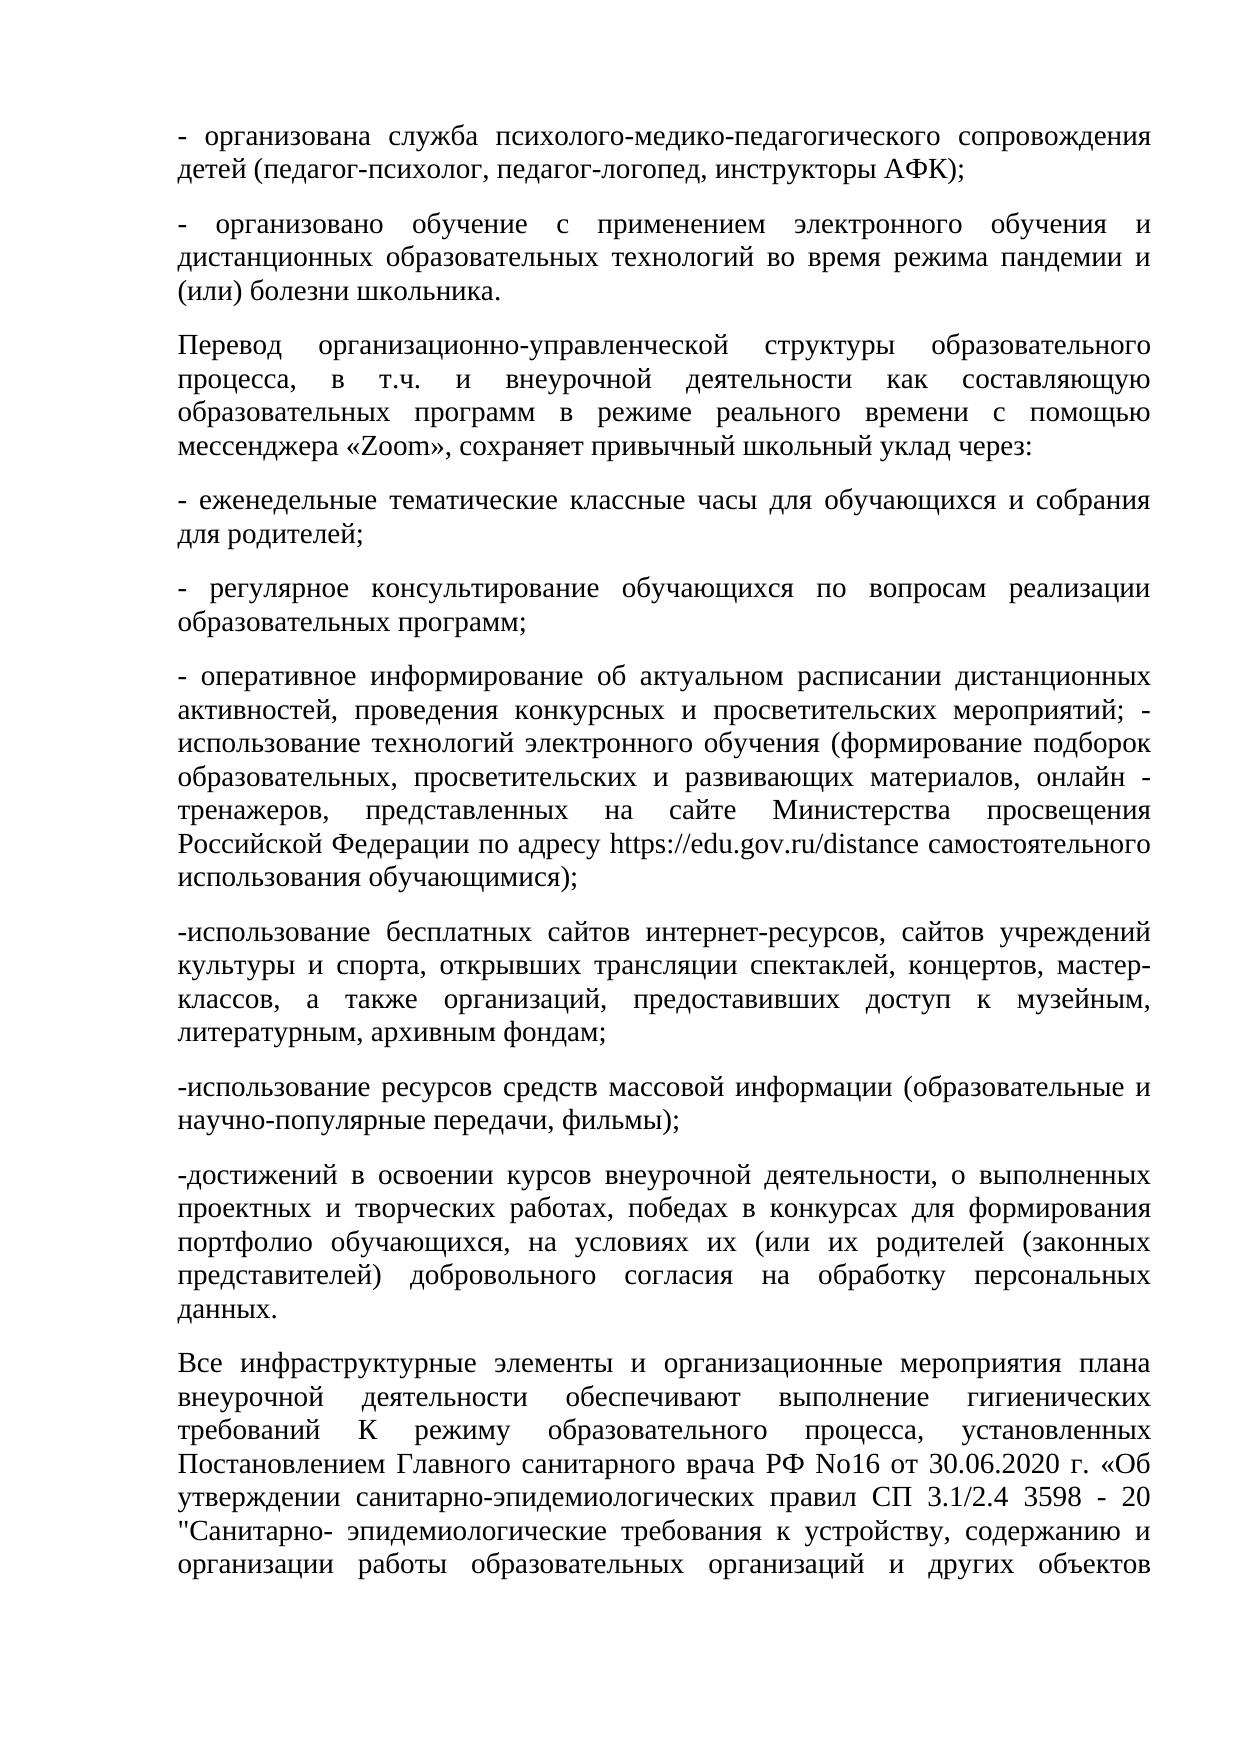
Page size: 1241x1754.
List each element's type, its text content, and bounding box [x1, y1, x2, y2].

text - еженедельные тематические классные часы для обучающихся и собрания для родителей; [177, 482, 1152, 549]
text -использование бесплатных сайтов интернет-ресурсов, сайтов учреждений культуры и спорта, открывших трансляции спектаклей, концертов, мастер- классов, a также организаций, предоставивших доступ к музейным, литературным, архивным фондам; [177, 914, 1152, 1048]
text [177, 1345, 1152, 1580]
text Перевод организационно-управленческой структуры образовательного процесса, в т.ч. и внеурочной деятельности как составляющую образовательных программ в режиме реального времени с помощью мессенджера «Zoom», сохраняет привычный школьный уклад через: [177, 327, 1152, 462]
text - организовано обучение с применением электронного обучения и дистанционных образовательных технологий во время режима пандемии и (или) болезни школьника. [177, 206, 1152, 307]
text - организована служба психолого-медико-педагогического сопровождения детей (педагог-психолог, педагог-логопед, инструкторы АФК); [177, 118, 1152, 185]
text - оперативное информирование об актуальном расписании дистанционных активностей, проведения конкурсных и просветительских мероприятий; -использование технологий электронного обучения (формирование подборок образовательных, просветительских и развивающих материалов, онлайн - тренажеров, представленных на сайте Министерства просвещения Российской Федерации по адресу https://edu.gov.ru/distance самостоятельного использования обучающимися); [177, 658, 1152, 893]
text -использование ресурсов средств массовой информации (образовательные и научно-популярные передачи, фильмы); [177, 1069, 1152, 1136]
text - регулярное консультирование обучающихся по вопросам реализации образовательных программ; [177, 570, 1152, 637]
text -достижений в освоении курсов внеурочной деятельности, о выполненных проектных и творческих работах, победах в конкурсах для формирования портфолио обучающихся, на условиях их (или их родителей (законных представителей) добровольного согласия на обработку персональных данных. [177, 1157, 1152, 1324]
